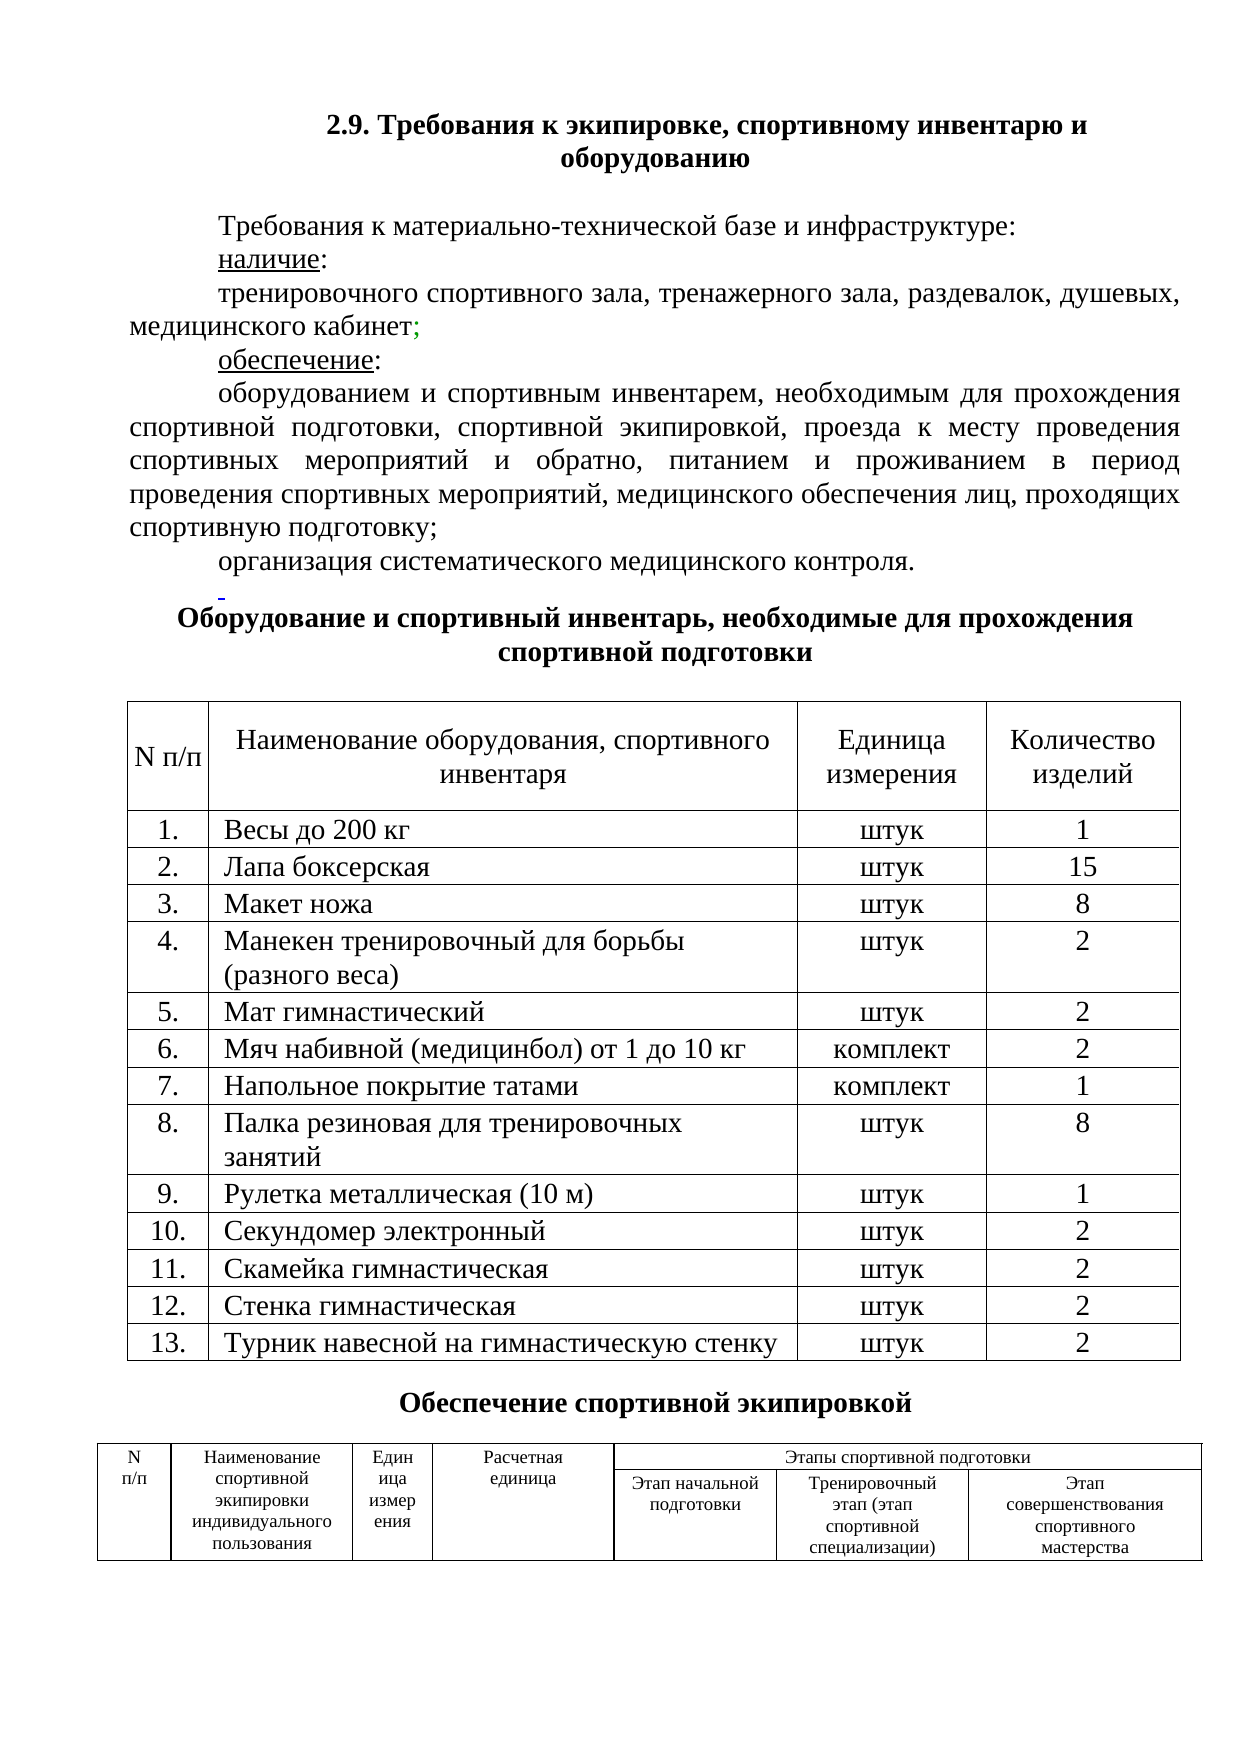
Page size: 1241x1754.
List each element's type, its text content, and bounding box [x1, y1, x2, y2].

table_cell Мяч набивной (медицинбол) от 1 до 10 кг [209, 1030, 797, 1066]
table_header Расчетная единица [433, 1444, 613, 1559]
table_cell Турник навесной на гимнастическую стенку [209, 1324, 797, 1360]
table_cell штук [798, 1287, 986, 1323]
table_cell 4. [128, 922, 208, 992]
table_cell штук [798, 1324, 986, 1360]
table_cell 2 [987, 992, 1180, 1029]
table_cell 2 [987, 1211, 1180, 1249]
table_cell штук [798, 848, 986, 884]
table_cell Тренировочный этап (этап спортивной специализации) [777, 1470, 968, 1559]
table_cell штук [798, 1213, 986, 1249]
text обеспечение: [129, 342, 1181, 375]
table_cell 1. [128, 811, 208, 847]
table_cell штук [798, 1105, 986, 1174]
table_cell Этап начальной подготовки [615, 1470, 776, 1559]
table_cell 2 [987, 1286, 1180, 1323]
text 2.9. Требования к экипировке, спортивному инвентарю и оборудованию [129, 107, 1181, 174]
text Требования к материально-технической базе и инфраструктуре: [129, 208, 1181, 241]
table_cell Манекен тренировочный для борьбы (разного веса) [209, 922, 797, 992]
table_cell штук [798, 1250, 986, 1286]
table_cell 2 [987, 1323, 1180, 1360]
table_cell Скамейка гимнастическая [209, 1250, 797, 1286]
table_cell 2 [987, 1249, 1180, 1286]
text оборудованием и спортивным инвентарем, необходимым для прохождения спортивной подготовки, спортивной экипировкой, проезда к месту проведения спортивных мероприятий и обратно, питанием и проживанием в период проведения спортивных мероприятий, медицинского обеспечения лиц, проходящих спортивную подготовку; [129, 375, 1181, 543]
table_cell Секундомер электронный [209, 1213, 797, 1249]
table_cell 6. [128, 1030, 208, 1066]
table_cell Этап совершенствования спортивного мастерства [969, 1470, 1201, 1559]
text Обеспечение спортивной экипировкой [129, 1385, 1181, 1418]
table_cell Мат гимнастический [209, 993, 797, 1029]
text тренировочного спортивного зала, тренажерного зала, раздевалок, душевых, медицинского кабинет; [129, 275, 1181, 342]
table_header Единица измерения [353, 1444, 432, 1559]
table_cell 3. [128, 885, 208, 921]
table_cell комплект [798, 1068, 986, 1103]
table_cell Макет ножа [209, 885, 797, 921]
text организация систематического медицинского контроля. [129, 543, 1181, 577]
table_cell штук [798, 811, 986, 847]
table_cell 15 [987, 847, 1180, 884]
text наличие: [129, 241, 1181, 275]
table_header Количество изделий [987, 702, 1180, 810]
table_cell 1 [987, 1066, 1180, 1103]
text Оборудование и спортивный инвентарь, необходимые для прохождения спортивной подготовки [129, 601, 1181, 668]
table_header Наименование спортивной экипировки индивидуального пользования [172, 1444, 352, 1559]
table_cell 8 [987, 1104, 1180, 1174]
table_cell штук [798, 993, 986, 1029]
table_header N п/п [98, 1444, 170, 1559]
table_cell 8. [128, 1105, 208, 1174]
table_cell 2 [987, 1029, 1180, 1066]
table_cell Стенка гимнастическая [209, 1287, 797, 1323]
table_cell Лапа боксерская [209, 848, 797, 884]
table_cell Напольное покрытие татами [209, 1068, 797, 1103]
table_cell Палка резиновая для тренировочных занятий [209, 1105, 797, 1174]
table_header Наименование оборудования, спортивного инвентаря [209, 702, 797, 810]
table_cell 1 [987, 1174, 1180, 1211]
table_cell Рулетка металлическая (10 м) [209, 1175, 797, 1211]
table_cell 12. [128, 1287, 208, 1323]
table_header Единица измерения [798, 702, 986, 810]
table_header Этапы спортивной подготовки [615, 1444, 1201, 1469]
table_cell штук [798, 1175, 986, 1211]
table_cell штук [798, 885, 986, 921]
table_cell 7. [128, 1068, 208, 1103]
table_cell 11. [128, 1250, 208, 1286]
table_cell 2. [128, 848, 208, 884]
table_cell 13. [128, 1324, 208, 1360]
table_cell комплект [798, 1030, 986, 1066]
table_cell штук [798, 922, 986, 992]
table_cell 2 [987, 921, 1180, 992]
table_cell Весы до 200 кг [209, 811, 797, 847]
table_cell 10. [128, 1213, 208, 1249]
table_cell 1 [987, 810, 1180, 847]
table_cell 8 [987, 884, 1180, 921]
table_cell 9. [128, 1175, 208, 1211]
table_cell 5. [128, 993, 208, 1029]
table_header N п/п [128, 702, 208, 810]
